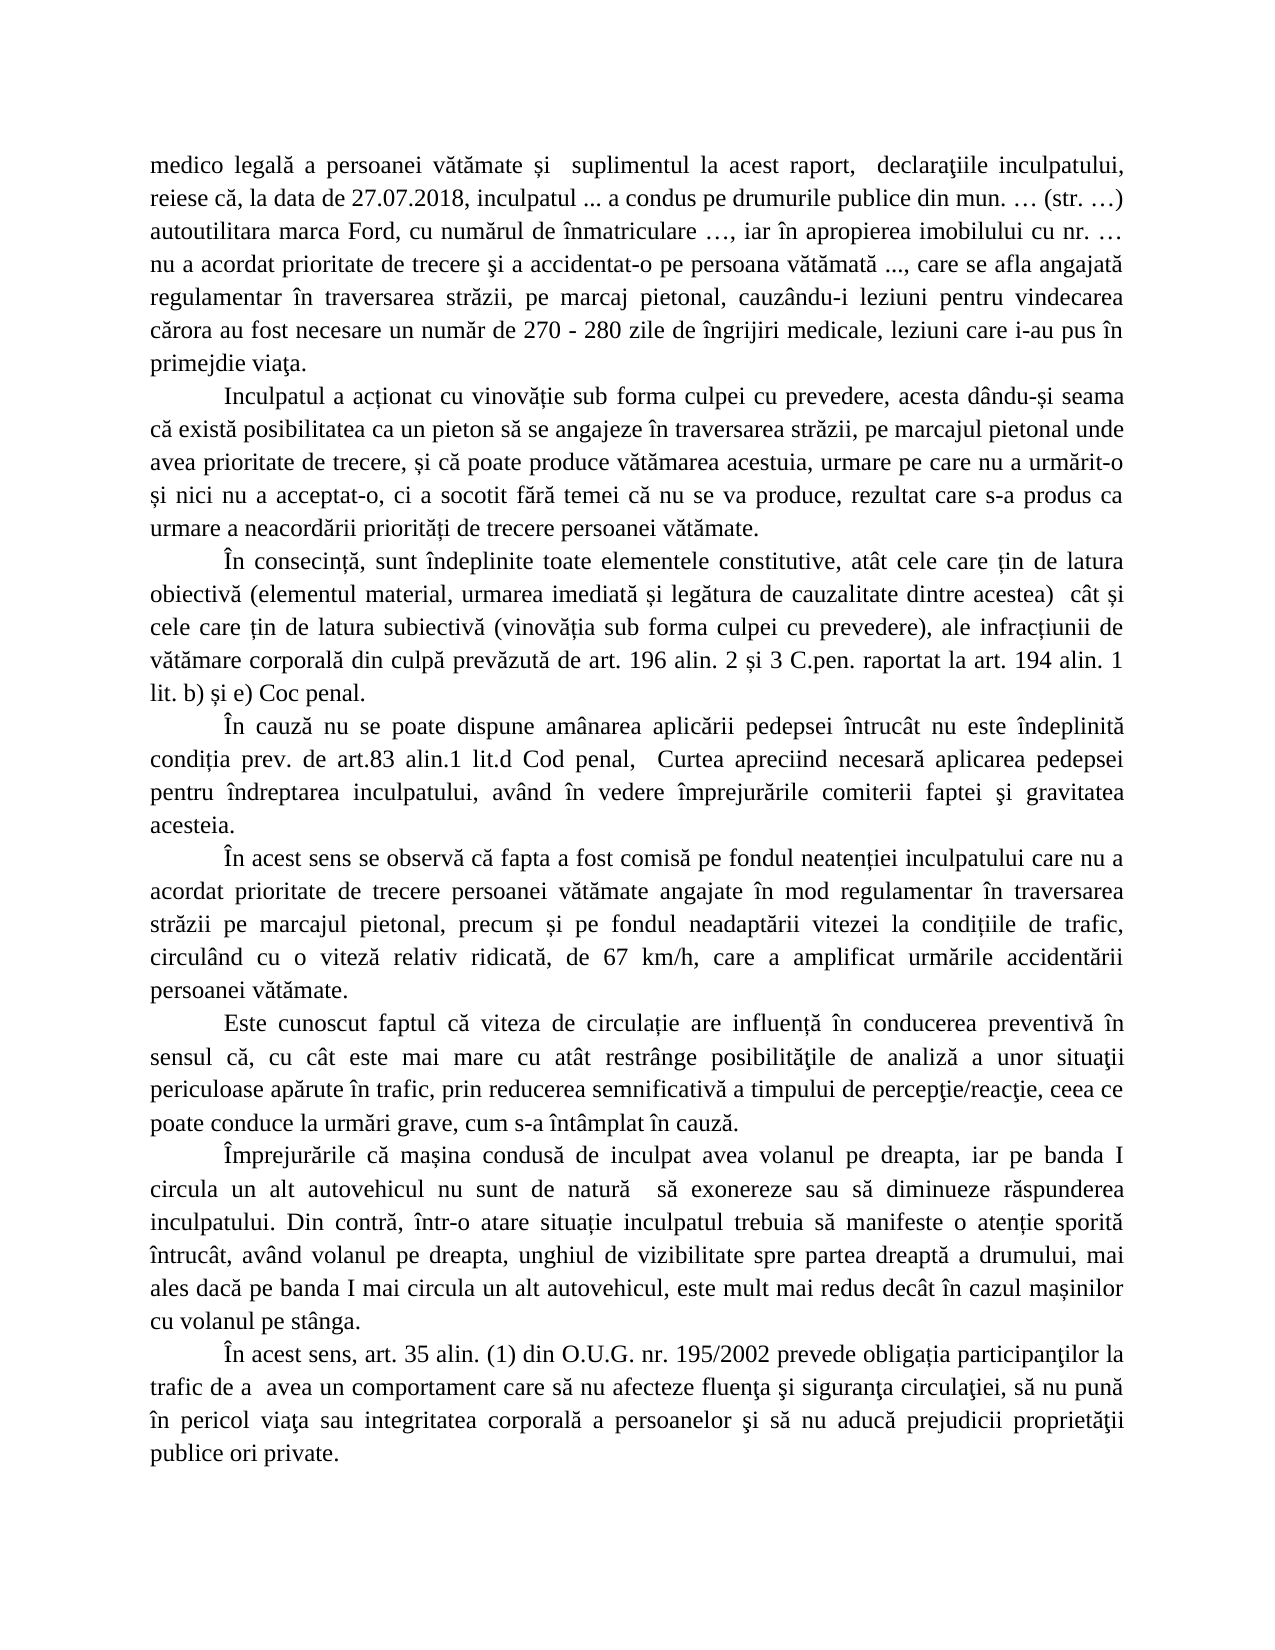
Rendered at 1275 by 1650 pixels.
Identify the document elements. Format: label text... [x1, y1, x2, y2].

text În consecință, sunt îndeplinite toate elementele constitutive, atât cele care țin de latura obiectivă (elementul material, urmarea imediată și legătura de cauzalitate dintre acestea) cât și cele care țin de latura subiectivă (vinovăția sub forma culpei cu prevedere), ale infracțiunii de vătămare corporală din culpă prevăzută de art. 196 alin. 2 și 3 C.pen. raportat la art. 194 alin. 1 lit. b) și e) Coc penal. [150, 546, 1125, 707]
text Este cunoscut faptul că viteza de circulație are influență în conducerea preventivă în sensul că, cu cât este mai mare cu atât restrânge posibilităţile de analiză a unor situaţii periculoase apărute în trafic, prin reducerea semnificativă a timpului de percepţie/reacţie, ceea ce poate conduce la urmări grave, cum s-a întâmplat în cauză. [150, 1008, 1125, 1136]
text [150, 150, 1125, 377]
text În acest sens se observă că fapta a fost comisă pe fondul neatenției inculpatului care nu a acordat prioritate de trecere persoanei vătămate angajate în mod regulamentar în traversarea străzii pe marcajul pietonal, precum și pe fondul neadaptării vitezei la condițiile de trafic, circulând cu o viteză relativ ridicată, de 67 km/h, care a amplificat urmările accidentării persoanei vătămate. [150, 843, 1125, 1004]
text În cauză nu se poate dispune amânarea aplicării pedepsei întrucât nu este îndeplinită condiția prev. de art.83 alin.1 lit.d Cod penal, Curtea apreciind necesară aplicarea pedepsei pentru îndreptarea inculpatului, având în vedere împrejurările comiterii faptei şi gravitatea acesteia. [150, 711, 1125, 839]
text Împrejurările că mașina condusă de inculpat avea volanul pe dreapta, iar pe banda I circula un alt autovehicul nu sunt de natură să exonereze sau să diminueze răspunderea inculpatului. Din contră, într-o atare situație inculpatul trebuia să manifeste o atenție sporită întrucât, având volanul pe dreapta, unghiul de vizibilitate spre partea dreaptă a drumului, mai ales dacă pe banda I mai circula un alt autovehicul, este mult mai redus decât în cazul mașinilor cu volanul pe stânga. [150, 1141, 1125, 1334]
text Inculpatul a acționat cu vinovăție sub forma culpei cu prevedere, acesta dându-și seama că există posibilitatea ca un pieton să se angajeze în traversarea străzii, pe marcajul pietonal unde avea prioritate de trecere, și că poate produce vătămarea acestuia, urmare pe care nu a urmărit-o și nici nu a acceptat-o, ci a socotit fără temei că nu se va produce, rezultat care s-a produs ca urmare a neacordării priorități de trecere persoanei vătămate. [150, 381, 1125, 542]
text În acest sens, art. 35 alin. (1) din O.U.G. nr. 195/2002 prevede obligația participanţilor la trafic de a avea un comportament care să nu afecteze fluenţa şi siguranţa circulaţiei, să nu pună în pericol viaţa sau integritatea corporală a persoanelor şi să nu aducă prejudicii proprietăţii publice ori private. [150, 1339, 1125, 1467]
